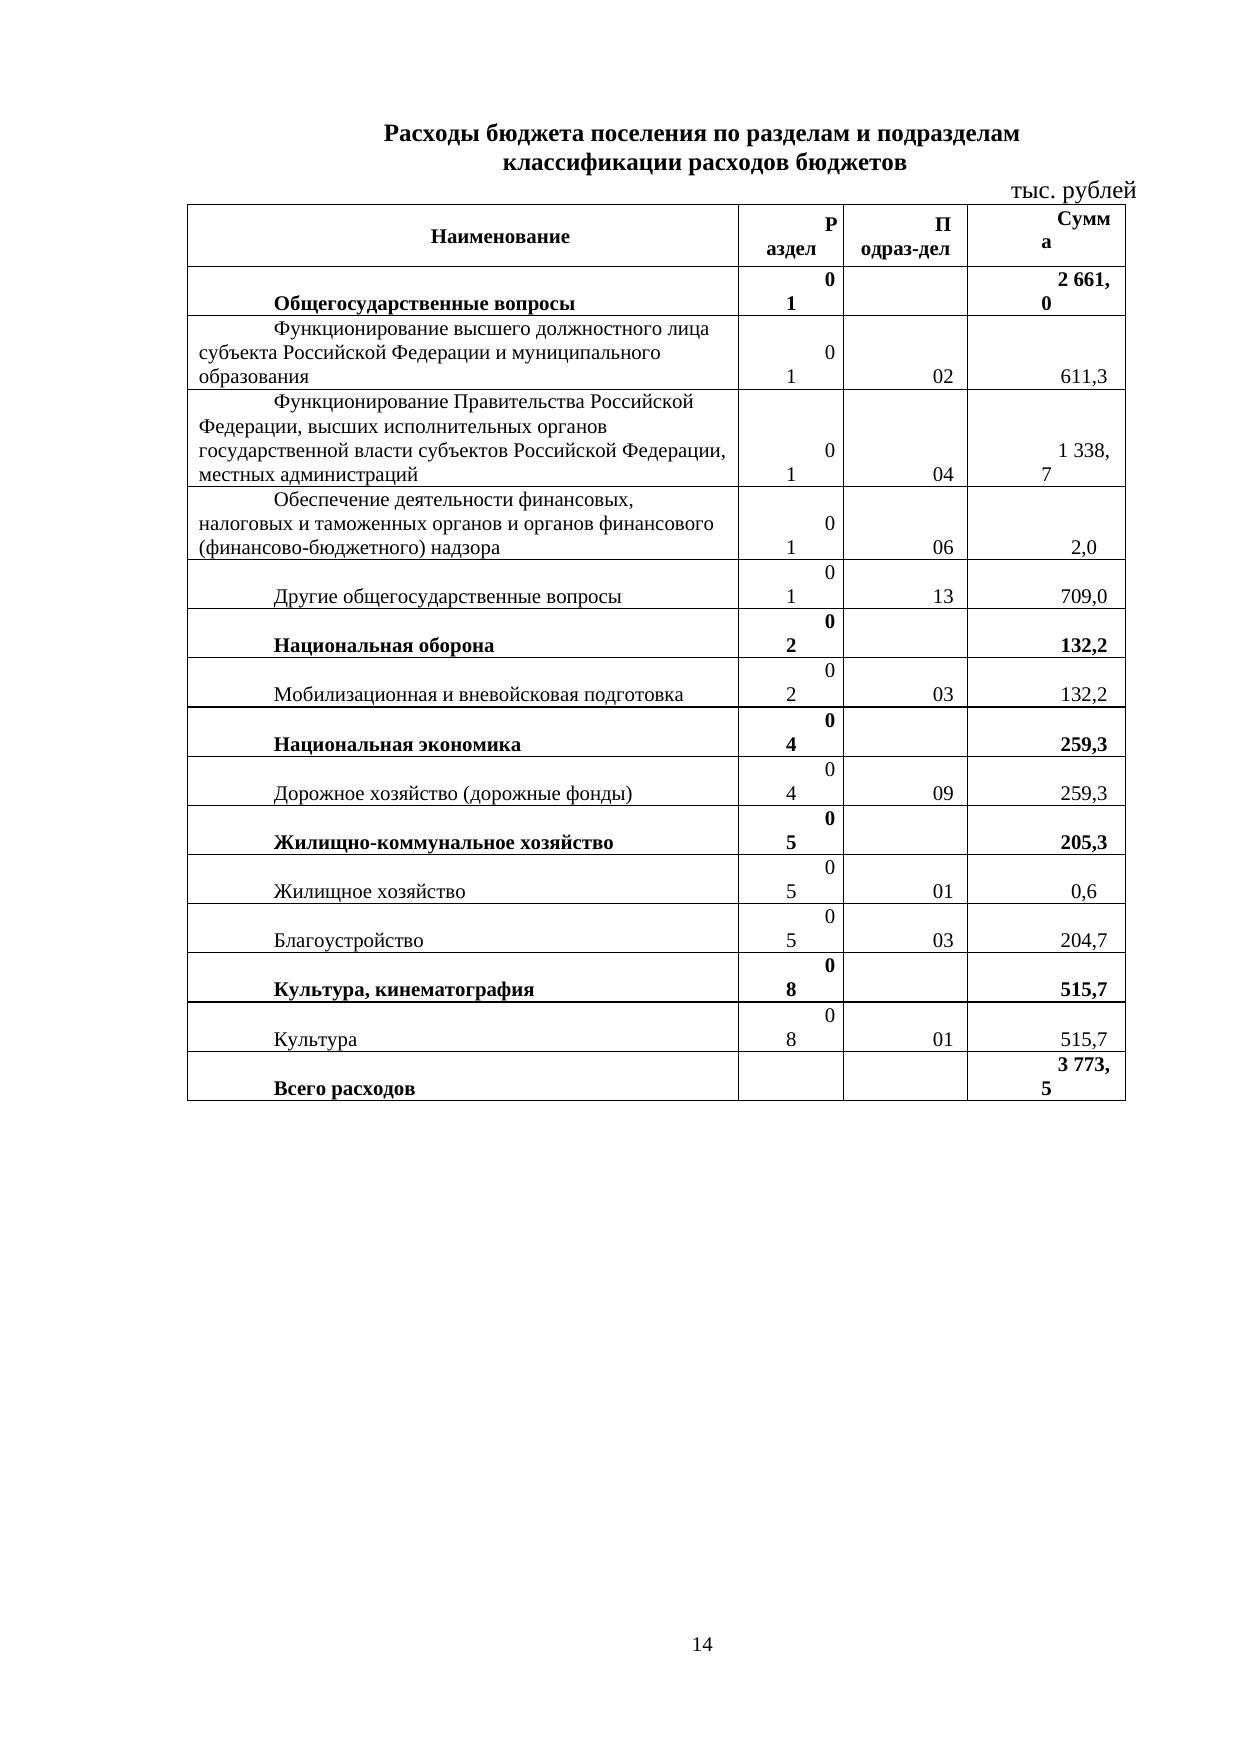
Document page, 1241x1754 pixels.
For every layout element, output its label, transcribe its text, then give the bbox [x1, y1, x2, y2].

table_header Подраз-дел [844, 205, 967, 266]
table_cell 259,3 [968, 757, 1125, 805]
table_header Сумма [968, 205, 1125, 266]
table_cell 02 [739, 609, 843, 657]
table_cell [844, 267, 967, 315]
table_cell 02 [844, 316, 967, 388]
table_cell 3 773,5 [968, 1052, 1125, 1100]
table_cell 515,7 [968, 953, 1125, 1001]
table_cell Всего расходов [188, 1052, 738, 1100]
table_cell Благоустройство [188, 904, 738, 952]
table_cell [844, 609, 967, 657]
table_cell Функционирование Правительства Российской Федерации, высших исполнительных органов государственной власти субъектов Российской Федерации, местных администраций [188, 390, 738, 486]
table_cell 515,7 [968, 1003, 1125, 1051]
table_cell Мобилизационная и вневойсковая подготовка [188, 658, 738, 706]
table_cell 06 [844, 487, 967, 559]
table_cell [844, 953, 967, 1001]
table_cell Другие общегосударственные вопросы [188, 560, 738, 608]
table_cell 01 [739, 390, 843, 486]
table_cell 04 [739, 708, 843, 756]
table_cell 0,6 [968, 855, 1125, 903]
table_cell 04 [739, 757, 843, 805]
table_cell Обеспечение деятельности финансовых, налоговых и таможенных органов и органов финансового (финансово-бюджетного) надзора [188, 487, 738, 559]
table_cell 01 [739, 316, 843, 388]
table_cell [844, 1052, 967, 1100]
table_cell Культура, кинематография [188, 953, 738, 1001]
table_cell 03 [844, 658, 967, 706]
text тыс. рублей [177, 176, 1152, 204]
table_cell Жилищно-коммунальное хозяйство [188, 806, 738, 854]
table_cell 02 [739, 658, 843, 706]
table_cell 1 338,7 [968, 390, 1125, 486]
table_cell 03 [844, 904, 967, 952]
table_cell Жилищное хозяйство [188, 855, 738, 903]
table_cell Дорожное хозяйство (дорожные фонды) [188, 757, 738, 805]
table_cell 05 [739, 806, 843, 854]
table_cell 05 [739, 904, 843, 952]
table_cell 259,3 [968, 708, 1125, 756]
table_cell 2 661,0 [968, 267, 1125, 315]
table_cell 01 [844, 1003, 967, 1051]
table_cell [844, 708, 967, 756]
table_cell 2,0 [968, 487, 1125, 559]
table_cell 01 [739, 267, 843, 315]
table_cell 01 [844, 855, 967, 903]
table_cell 04 [844, 390, 967, 486]
table_header Раздел [739, 205, 843, 266]
table_header Наименование [188, 205, 738, 266]
table_cell 09 [844, 757, 967, 805]
table_cell [739, 1052, 843, 1100]
table_cell 08 [739, 953, 843, 1001]
table_cell 204,7 [968, 904, 1125, 952]
table_cell 709,0 [968, 560, 1125, 608]
table_cell 611,3 [968, 316, 1125, 388]
table_cell Культура [188, 1003, 738, 1051]
table_cell 132,2 [968, 658, 1125, 706]
table_cell Национальная оборона [188, 609, 738, 657]
table_cell Национальная экономика [188, 708, 738, 756]
table_cell 08 [739, 1003, 843, 1051]
table_cell [844, 806, 967, 854]
table_cell 13 [844, 560, 967, 608]
table_cell 01 [739, 560, 843, 608]
table_cell 205,3 [968, 806, 1125, 854]
table_cell 05 [739, 855, 843, 903]
text Расходы бюджета поселения по разделам и подразделам [177, 118, 1152, 147]
table_cell 132,2 [968, 609, 1125, 657]
table_cell Функционирование высшего должностного лица субъекта Российской Федерации и муниципального образования [188, 316, 738, 388]
table_cell 01 [739, 487, 843, 559]
text классификации расходов бюджетов [177, 147, 1152, 176]
table_cell Общегосударственные вопросы [188, 267, 738, 315]
